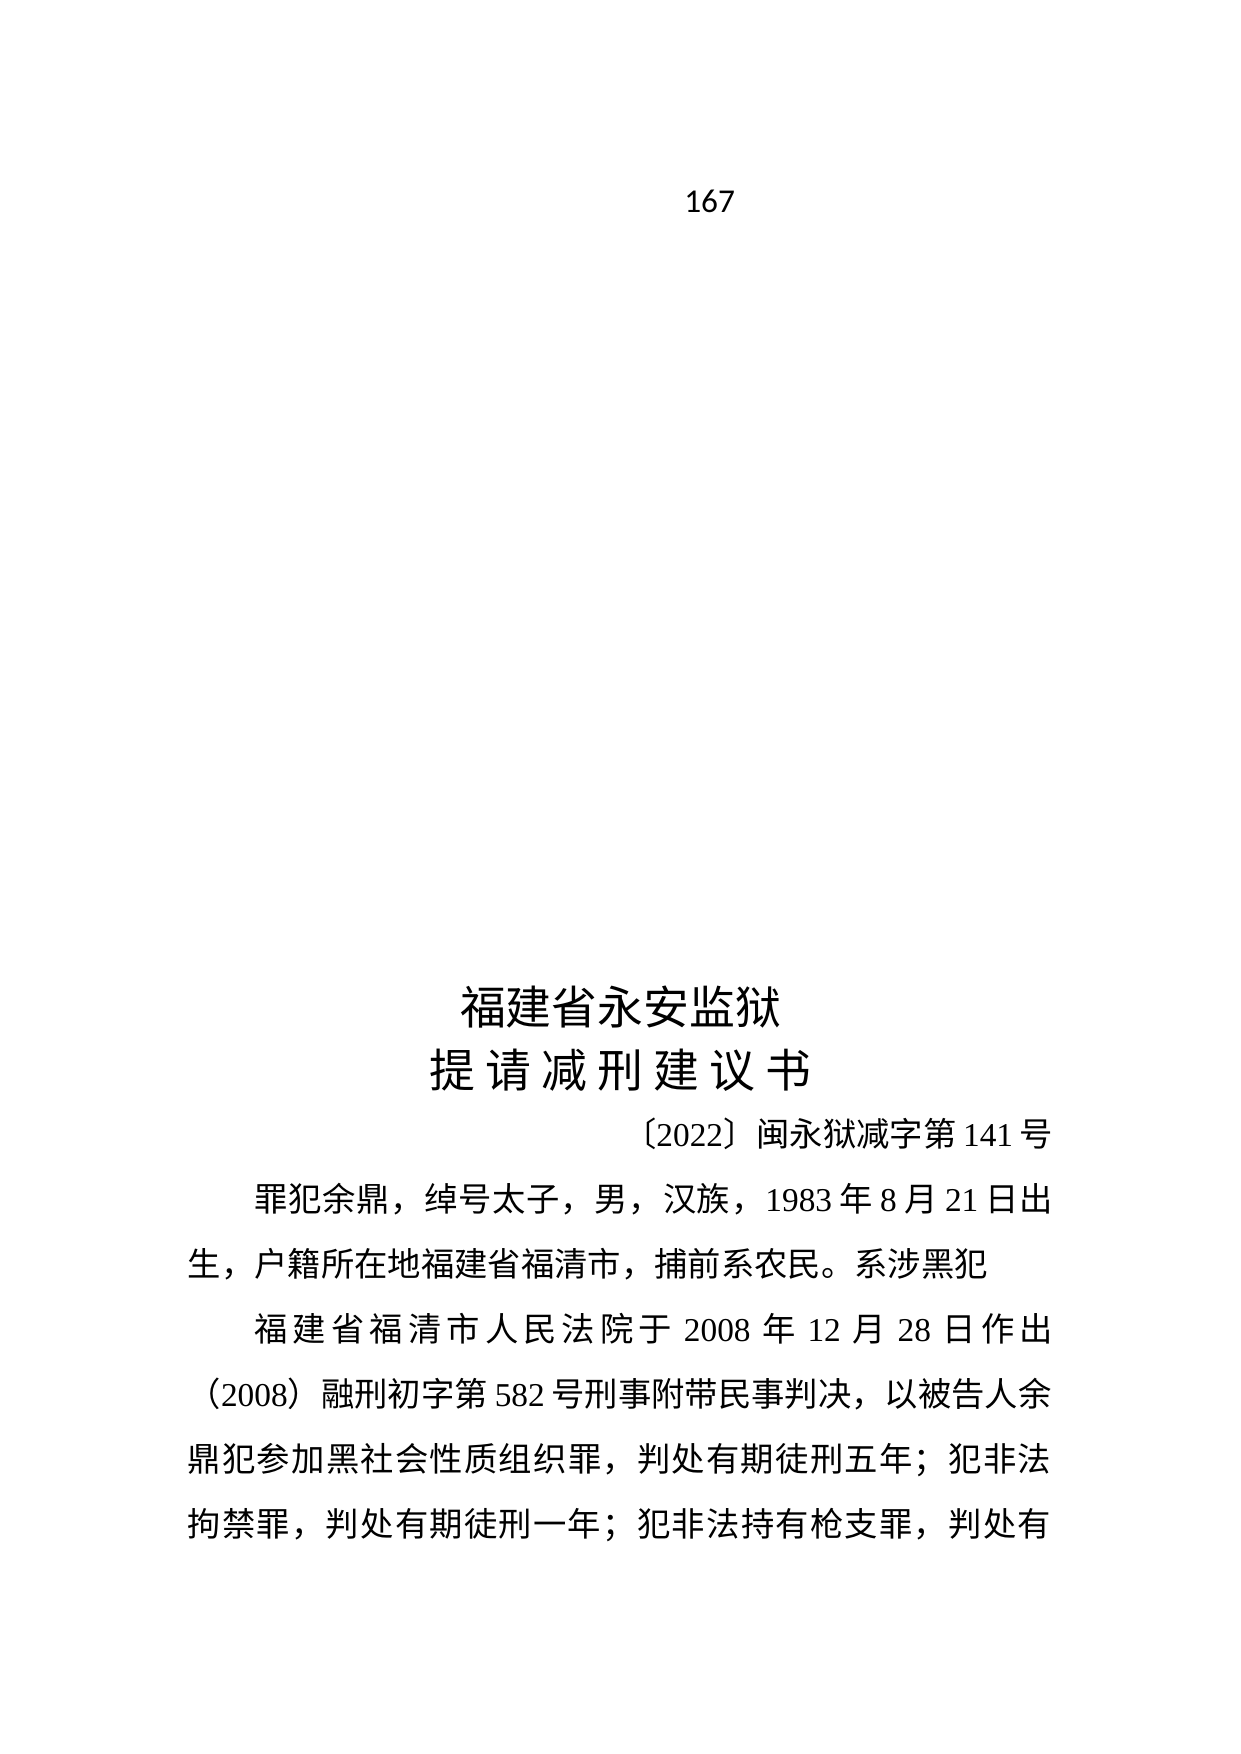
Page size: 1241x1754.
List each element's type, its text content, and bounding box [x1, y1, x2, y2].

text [187, 1294, 1053, 1554]
text 167 [187, 162, 1053, 224]
text 〔2022〕闽永狱减字第141号 [187, 1099, 1053, 1164]
text 罪犯余鼎，绰号太子，男，汉族，1983年8月21日出生，户籍所在地福建省福清市，捕前系农民。系涉黑犯 [187, 1164, 1053, 1294]
text 提 请 减 刑 建 议 书 [187, 1037, 1053, 1099]
text 福建省永安监狱 [187, 974, 1053, 1037]
